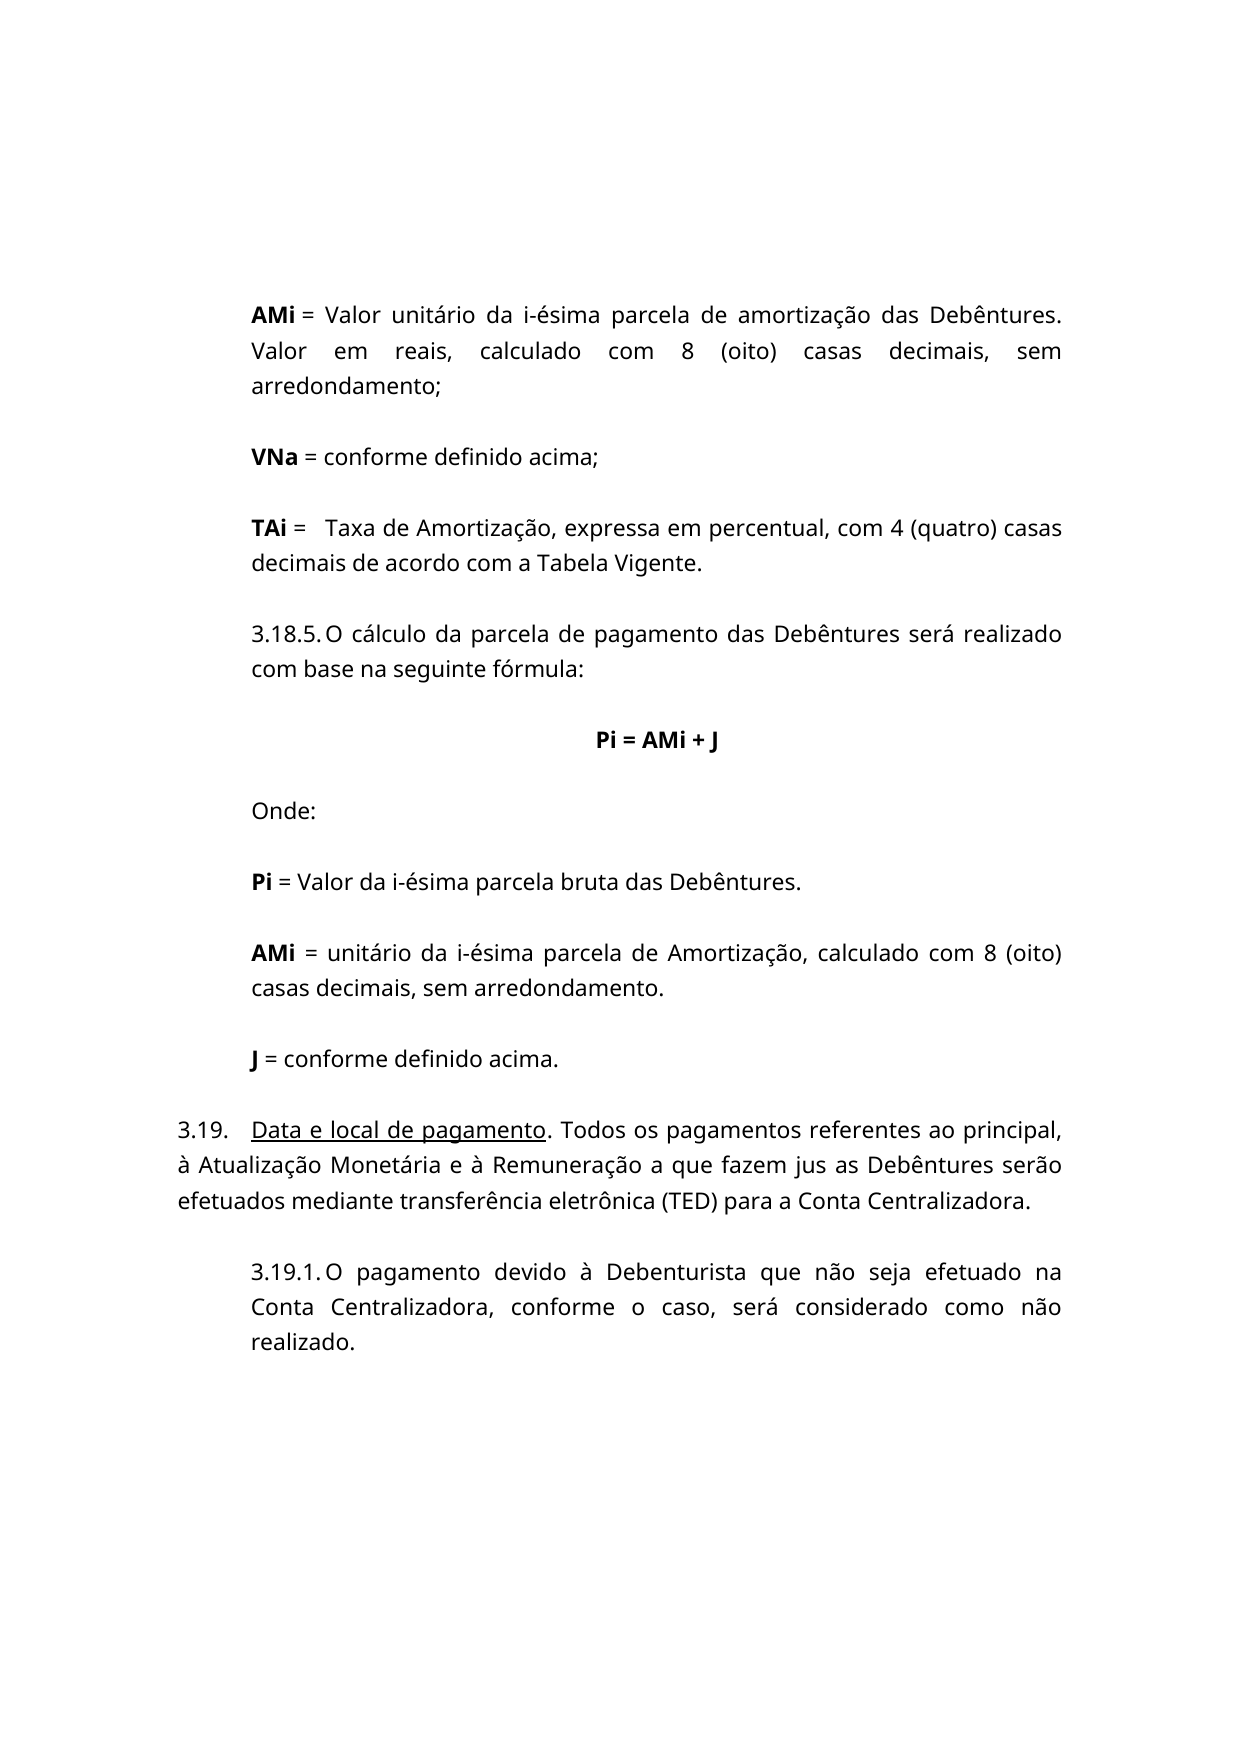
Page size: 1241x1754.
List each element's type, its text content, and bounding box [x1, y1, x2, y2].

text AMi = Valor unitário da i-ésima parcela de amortização das Debêntures. Valor em reais, calculado com 8 (oito) casas decimais, sem arredondamento; [251, 295, 1063, 402]
text Onde: [251, 791, 1063, 827]
text TAi = Taxa de Amortização, expressa em percentual, com 4 (quatro) casas decimais de acordo com a Tabela Vigente. [251, 508, 1063, 579]
text 3.19.1. O pagamento devido à Debenturista que não seja efetuado na Conta Centralizadora, conforme o caso, será considerado como não realizado. [251, 1252, 1063, 1358]
text VNa = conforme definido acima; [251, 437, 1063, 472]
text 3.19. Data e local de pagamento. Todos os pagamentos referentes ao principal, à Atualização Monetária e à Remuneração a que fazem jus as Debêntures serão efetuados mediante transferência eletrônica (TED) para a Conta Centralizadora. [177, 1110, 1063, 1216]
text AMi = unitário da i-ésima parcela de Amortização, calculado com 8 (oito) casas decimais, sem arredondamento. [251, 933, 1063, 1004]
text J = conforme definido acima. [251, 1039, 1063, 1074]
text Pi = AMi + J [251, 720, 1063, 756]
text Pi = Valor da i-ésima parcela bruta das Debêntures. [251, 862, 1063, 897]
text 3.18.5. O cálculo da parcela de pagamento das Debêntures será realizado com base na seguinte fórmula: [251, 614, 1063, 685]
